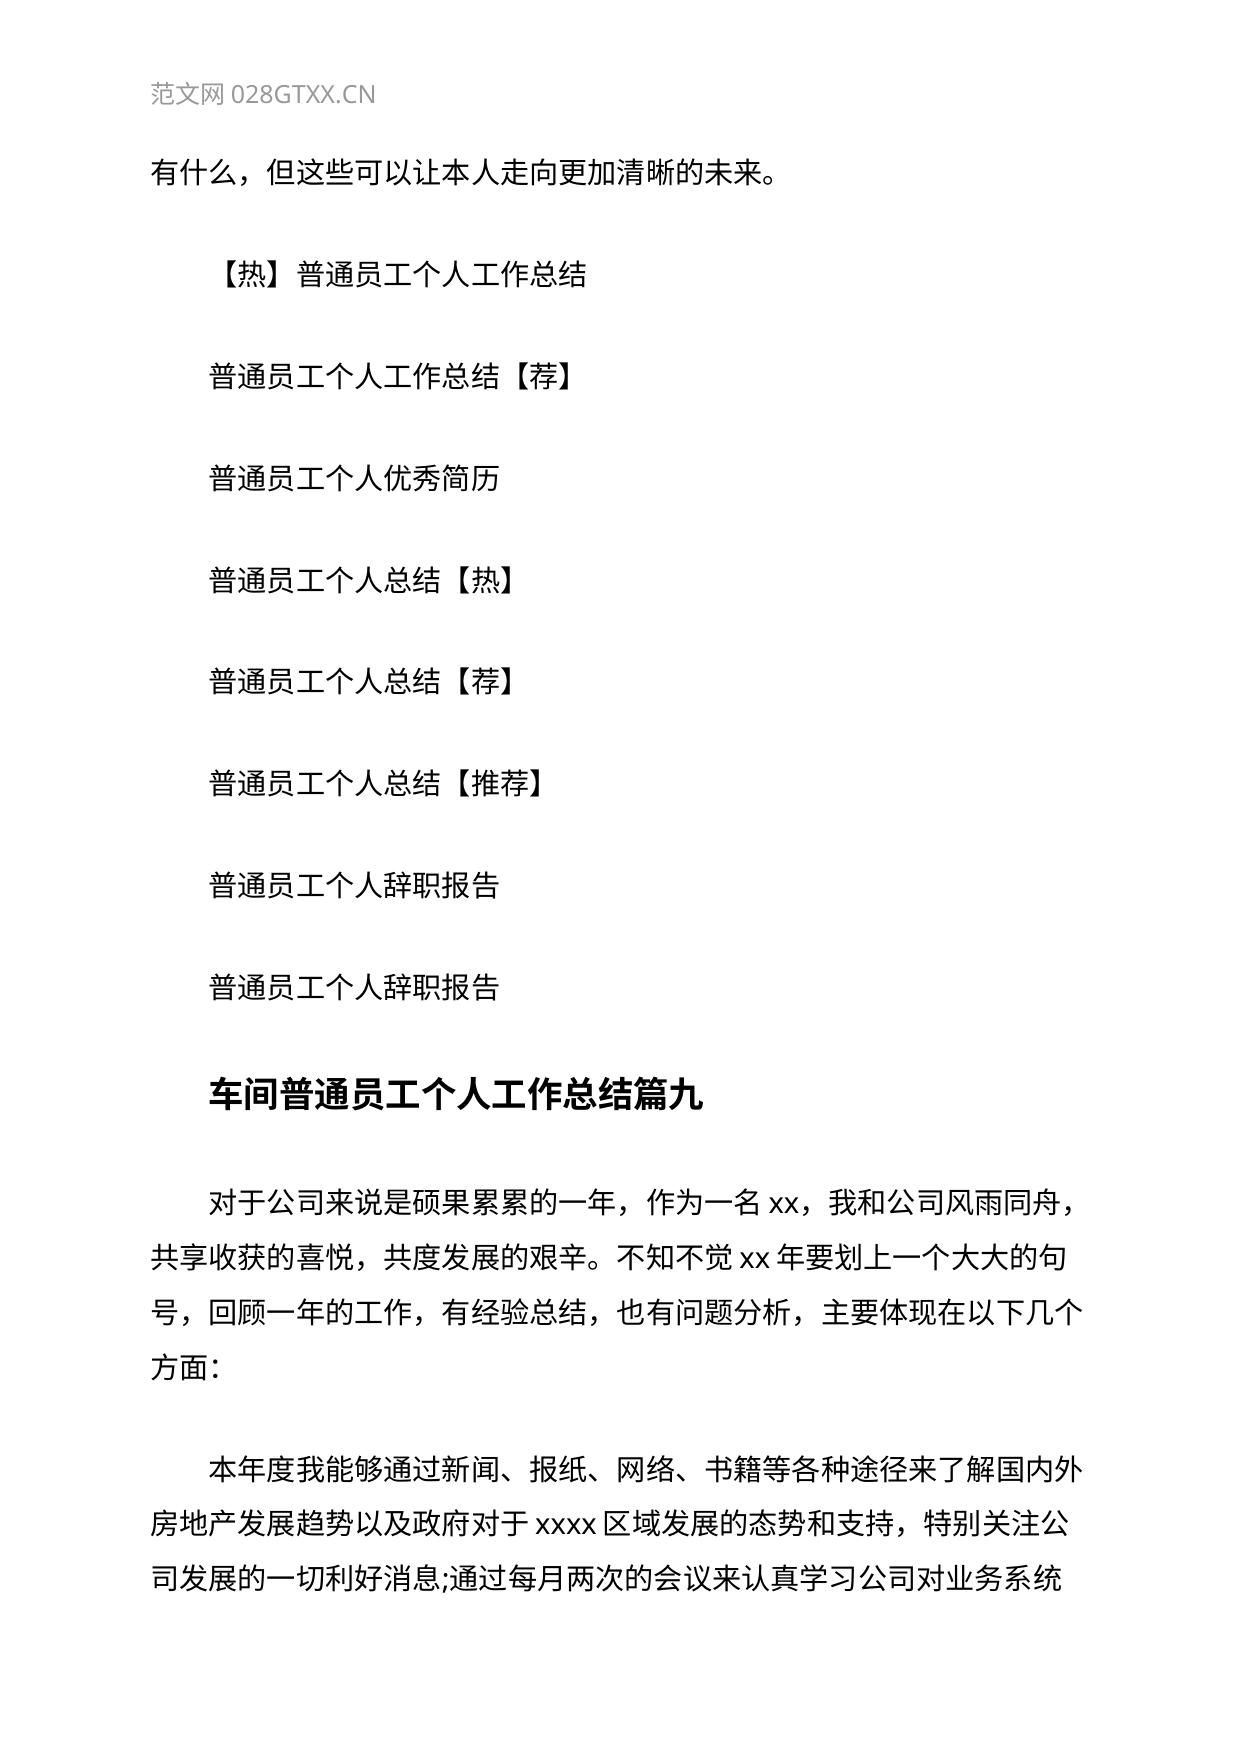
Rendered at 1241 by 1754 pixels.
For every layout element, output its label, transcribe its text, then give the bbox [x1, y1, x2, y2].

text 普通员工个人总结【推荐】 [150, 761, 1090, 803]
text 普通员工个人辞职报告 [150, 964, 1090, 1006]
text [150, 150, 1090, 192]
text 【热】普通员工个人工作总结 [150, 252, 1090, 294]
text 普通员工个人总结【热】 [150, 557, 1090, 599]
text 普通员工个人优秀简历 [150, 455, 1090, 498]
text 普通员工个人总结【荐】 [150, 659, 1090, 701]
text 车间普通员工个人工作总结篇九 [150, 1066, 1090, 1117]
text 普通员工个人辞职报告 [150, 862, 1090, 905]
text 普通员工个人工作总结【荐】 [150, 353, 1090, 396]
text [150, 1446, 1090, 1598]
text 对于公司来说是硕果累累的一年，作为一名xx，我和公司风雨同舟，共享收获的喜悦，共度发展的艰辛。不知不觉xx年要划上一个大大的句号，回顾一年的工作，有经验总结，也有问题分析，主要体现在以下几个方面： [150, 1179, 1090, 1387]
